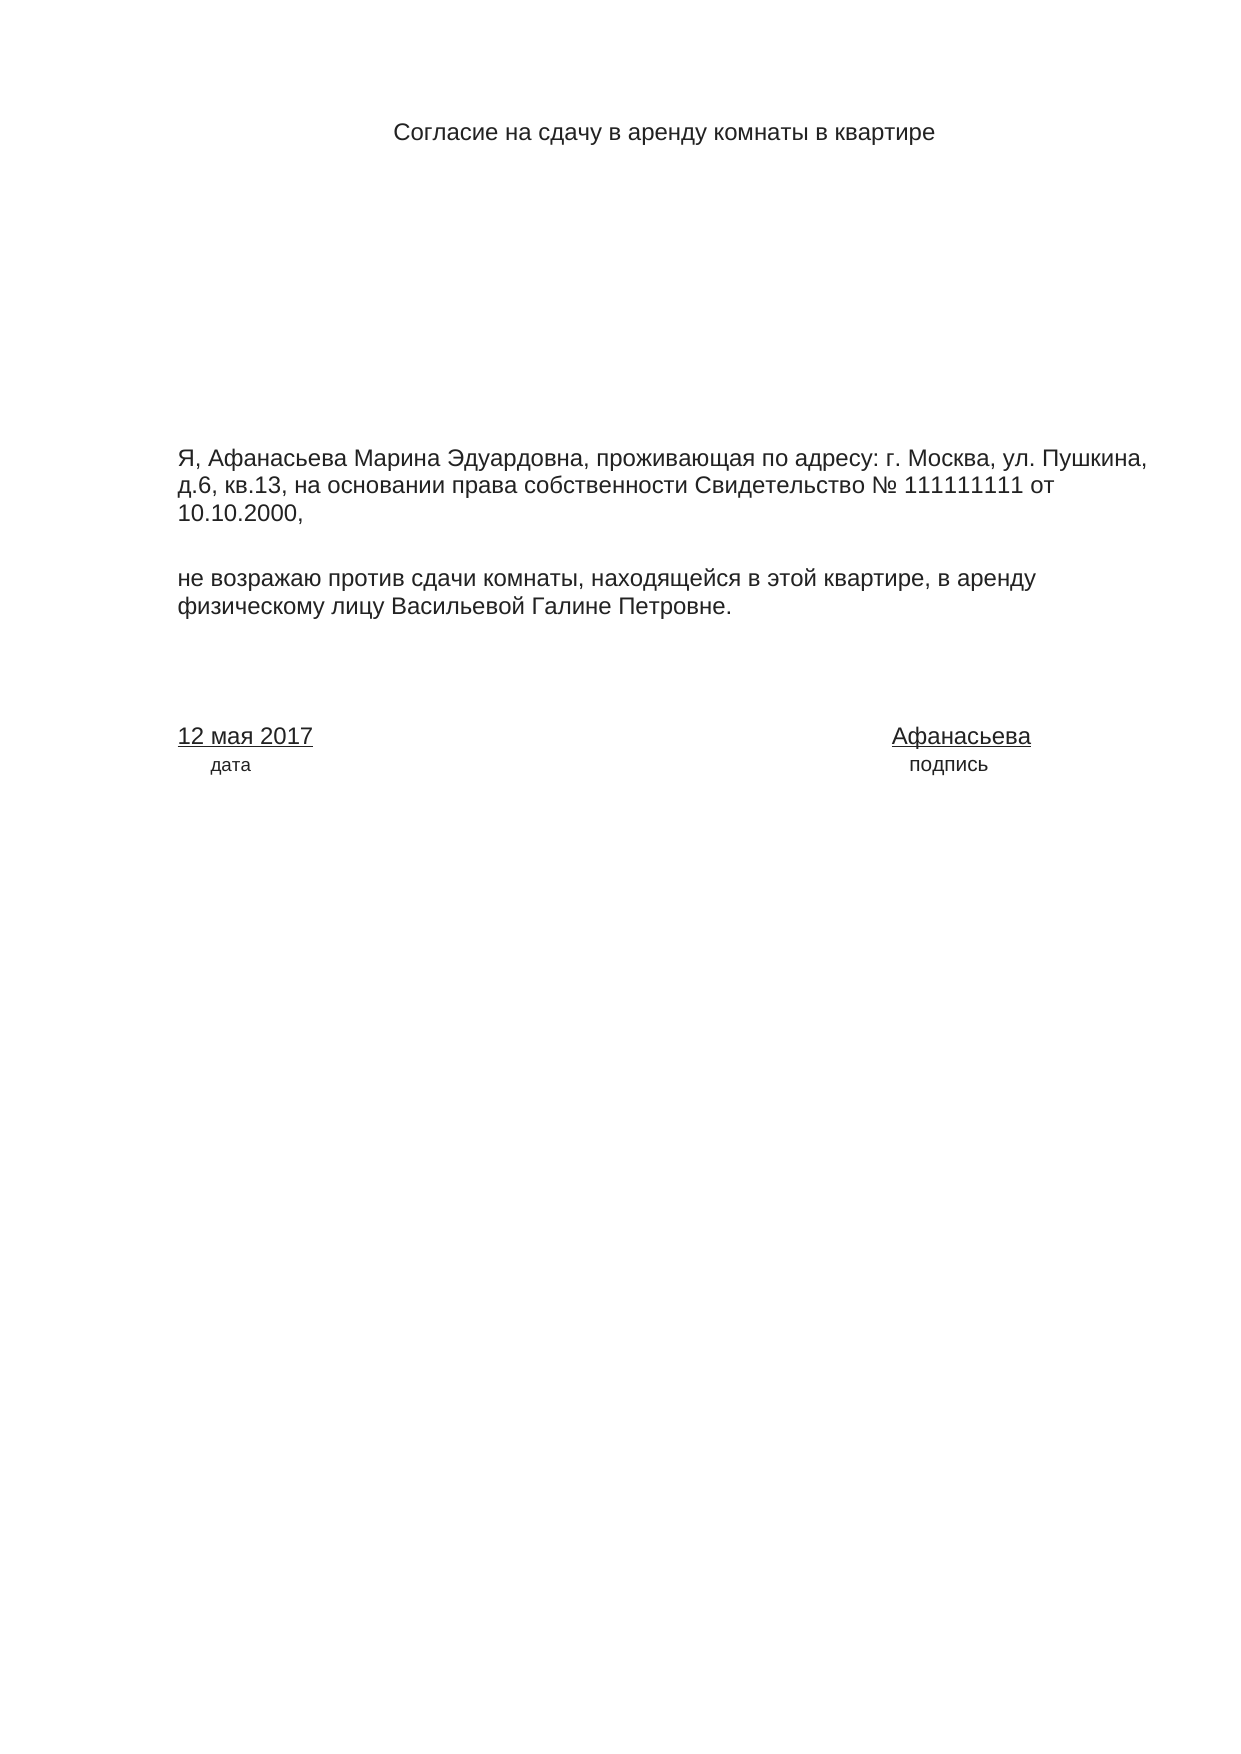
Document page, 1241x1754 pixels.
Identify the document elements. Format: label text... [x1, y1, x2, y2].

text не возражаю против сдачи комнаты, находящейся в этой квартире, в аренду физическому лицу Васильевой Галине Петровне. [177, 564, 1152, 619]
text Я, Афанасьева Марина Эдуардовна, проживающая по адресу: г. Москва, ул. Пушкина, д.6, кв.13, на основании права собственности Свидетельство № 111111111 от 10.10.2000, [177, 444, 1152, 526]
text 12 мая 2017 Афанасьева дата подпись [177, 722, 1152, 777]
text Согласие на сдачу в аренду комнаты в квартире [177, 118, 1152, 146]
